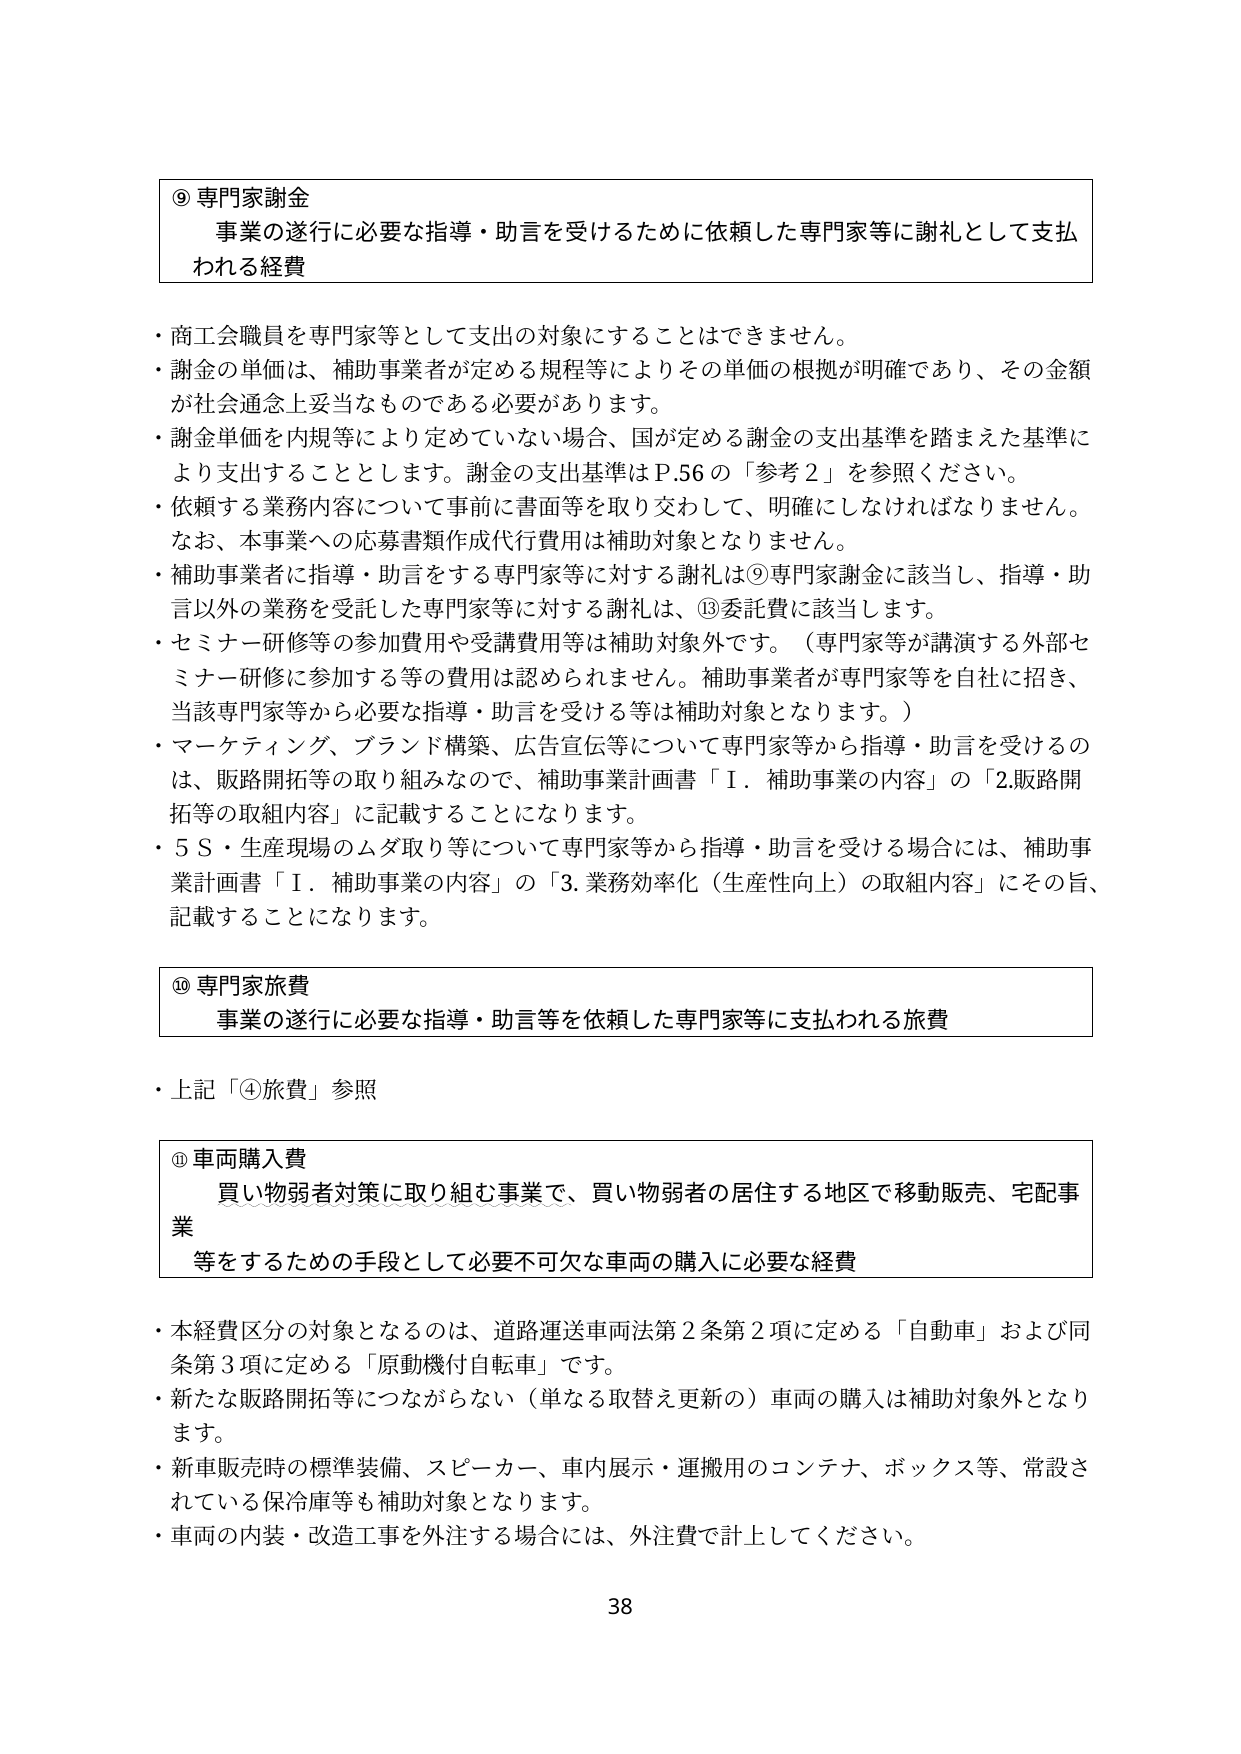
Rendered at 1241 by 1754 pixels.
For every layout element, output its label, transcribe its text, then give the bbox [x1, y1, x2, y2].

text ・補助事業者に指導・助言をする専門家等に対する謝礼は⑨専門家謝金に該当し、指導・助言以外の業務を受託した専門家等に対する謝礼は、⑬委託費に該当します。 [148, 557, 1092, 625]
text ・車両の内装・改造工事を外注する場合には、外注費で計上してください。 [148, 1517, 1092, 1552]
table_header ⑪車両購入費 買い物弱者対策に取り組む事業で、買い物弱者の居住する地区で移動販売、宅配事業 等をするための手段として必要不可欠な車両の購入に必要な経費 [160, 1141, 1092, 1277]
text ・新たな販路開拓等につながらない（単なる取替え更新の）車両の購入は補助対象外となります。 [148, 1381, 1092, 1449]
text ・マーケティング、ブランド構築、広告宣伝等について専門家等から指導・助言を受けるのは、販路開拓等の取り組みなので、補助事業計画書「Ⅰ．補助事業の内容」の「2.販路開 [148, 727, 1092, 796]
text ・謝金の単価は、補助事業者が定める規程等によりその単価の根拠が明確であり、その金額が社会通念上妥当なものである必要があります。 [148, 352, 1092, 420]
text ・謝金単価を内規等により定めていない場合、国が定める謝金の支出基準を踏まえた基準により支出することとします。謝金の支出基準はＰ.56の「参考２」を参照ください。 [148, 420, 1092, 488]
text ・上記「④旅費」参照 [148, 1071, 1092, 1105]
table_header ⑨専門家謝金 事業の遂行に必要な指導・助言を受けるために依頼した専門家等に謝礼として支払われる経費 [160, 180, 1092, 282]
text 記載することになります。 [169, 898, 1092, 932]
table_header ⑩専門家旅費 事業の遂行に必要な指導・助言等を依頼した専門家等に支払われる旅費 [160, 968, 1092, 1036]
text ・依頼する業務内容について事前に書面等を取り交わして、明確にしなければなりません。なお、本事業への応募書類作成代行費用は補助対象となりません。 [148, 488, 1092, 557]
text 拓等の取組内容」に記載することになります。 [169, 796, 1092, 830]
text ・５Ｓ・生産現場のムダ取り等について専門家等から指導・助言を受ける場合には、補助事業計画書「Ⅰ．補助事業の内容」の「3. 業務効率化（生産性向上）の取組内容」にその旨、 [148, 830, 1092, 898]
text ・セミナー研修等の参加費用や受講費用等は補助対象外です。（専門家等が講演する外部セミナー研修に参加する等の費用は認められません。補助事業者が専門家等を自社に招き、当該専門家等から必要な指導・助言を受ける等は補助対象となります。） [148, 625, 1092, 727]
text ・新車販売時の標準装備、スピーカー、車内展示・運搬用のコンテナ、ボックス等、常設されている保冷庫等も補助対象となります。 [148, 1449, 1092, 1517]
text ・商工会職員を専門家等として支出の対象にすることはできません。 [148, 317, 1092, 352]
text ・本経費区分の対象となるのは、道路運送車両法第２条第２項に定める「自動車」および同条第３項に定める「原動機付自転車」です。 [148, 1312, 1092, 1381]
